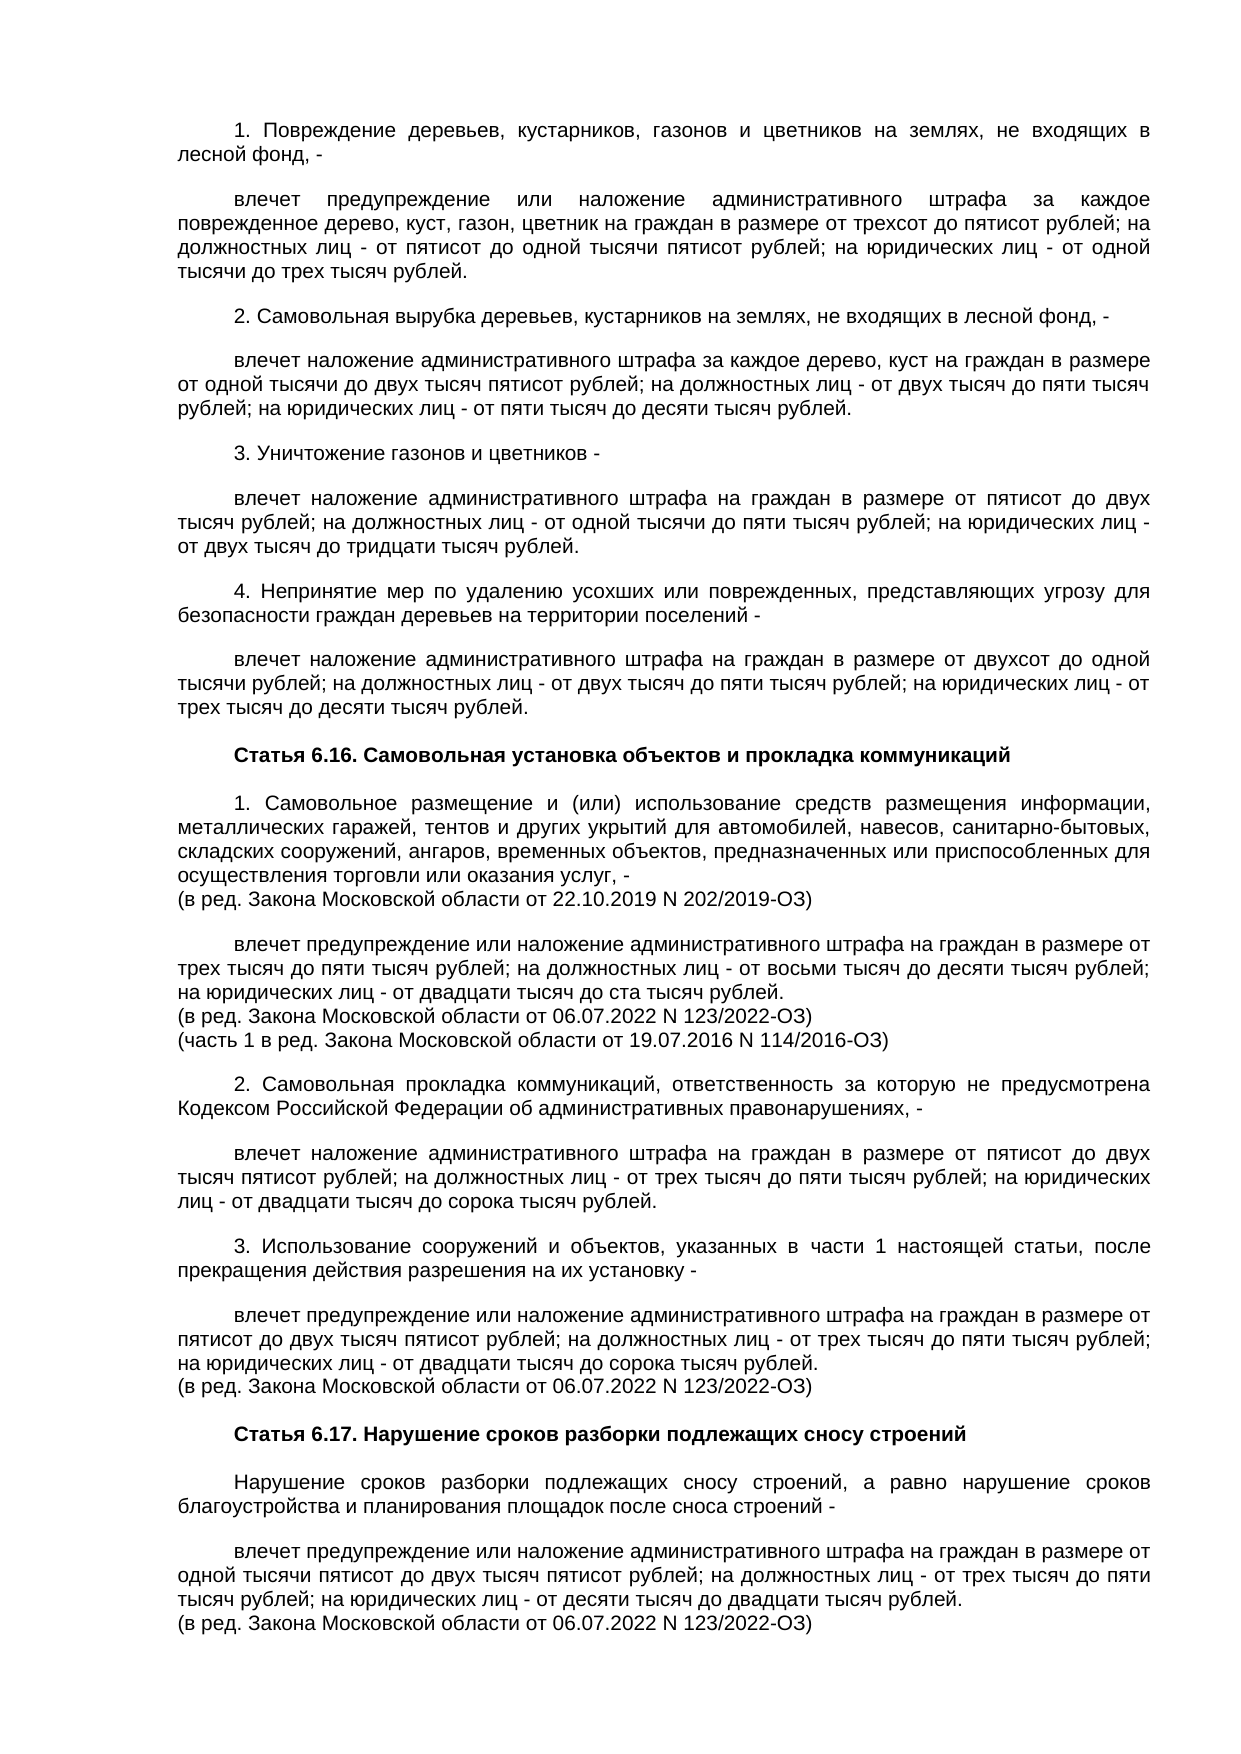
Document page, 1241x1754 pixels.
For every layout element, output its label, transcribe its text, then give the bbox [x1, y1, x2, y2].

text 1. Самовольное размещение и (или) использование средств размещения информации, металлических гаражей, тентов и других укрытий для автомобилей, навесов, санитарно-бытовых, складских сооружений, ангаров, временных объектов, предназначенных или приспособленных для осуществления торговли или оказания услуг, - [177, 791, 1152, 887]
text влечет предупреждение или наложение административного штрафа на граждан в размере от одной тысячи пятисот до двух тысяч пятисот рублей; на должностных лиц - от трех тысяч до пяти тысяч рублей; на юридических лиц - от десяти тысяч до двадцати тысяч рублей. [177, 1539, 1152, 1611]
text влечет наложение административного штрафа на граждан в размере от пятисот до двух тысяч рублей; на должностных лиц - от одной тысячи до пяти тысяч рублей; на юридических лиц - от двух тысяч до тридцати тысяч рублей. [177, 486, 1152, 558]
title Статья 6.16. Самовольная установка объектов и прокладка коммуникаций [177, 743, 1152, 767]
text Нарушение сроков разборки подлежащих сносу строений, а равно нарушение сроков благоустройства и планирования площадок после сноса строений - [177, 1470, 1152, 1518]
text (часть 1 в ред. Закона Московской области от 19.07.2016 N 114/2016-ОЗ) [177, 1027, 1152, 1051]
text влечет наложение административного штрафа на граждан в размере от двухсот до одной тысячи рублей; на должностных лиц - от двух тысяч до пяти тысяч рублей; на юридических лиц - от трех тысяч до десяти тысяч рублей. [177, 647, 1152, 719]
title Статья 6.17. Нарушение сроков разборки подлежащих сносу строений [177, 1422, 1152, 1446]
text (в ред. Закона Московской области от 06.07.2022 N 123/2022-ОЗ) [177, 1374, 1152, 1398]
text 1. Повреждение деревьев, кустарников, газонов и цветников на землях, не входящих в лесной фонд, - [177, 118, 1152, 166]
text влечет предупреждение или наложение административного штрафа на граждан в размере от трех тысяч до пяти тысяч рублей; на должностных лиц - от восьми тысяч до десяти тысяч рублей; на юридических лиц - от двадцати тысяч до ста тысяч рублей. [177, 932, 1152, 1003]
text влечет предупреждение или наложение административного штрафа на граждан в размере от пятисот до двух тысяч пятисот рублей; на должностных лиц - от трех тысяч до пяти тысяч рублей; на юридических лиц - от двадцати тысяч до сорока тысяч рублей. [177, 1302, 1152, 1374]
text влечет наложение административного штрафа на граждан в размере от пятисот до двух тысяч пятисот рублей; на должностных лиц - от трех тысяч до пяти тысяч рублей; на юридических лиц - от двадцати тысяч до сорока тысяч рублей. [177, 1141, 1152, 1213]
text влечет наложение административного штрафа за каждое дерево, куст на граждан в размере от одной тысячи до двух тысяч пятисот рублей; на должностных лиц - от двух тысяч до пяти тысяч рублей; на юридических лиц - от пяти тысяч до десяти тысяч рублей. [177, 348, 1152, 420]
text (в ред. Закона Московской области от 06.07.2022 N 123/2022-ОЗ) [177, 1611, 1152, 1635]
text 2. Самовольная прокладка коммуникаций, ответственность за которую не предусмотрена Кодексом Российской Федерации об административных правонарушениях, - [177, 1072, 1152, 1120]
text 4. Непринятие мер по удалению усохших или поврежденных, представляющих угрозу для безопасности граждан деревьев на территории поселений - [177, 578, 1152, 626]
text влечет предупреждение или наложение административного штрафа за каждое поврежденное дерево, куст, газон, цветник на граждан в размере от трехсот до пятисот рублей; на должностных лиц - от пятисот до одной тысячи пятисот рублей; на юридических лиц - от одной тысячи до трех тысяч рублей. [177, 187, 1152, 283]
text 2. Самовольная вырубка деревьев, кустарников на землях, не входящих в лесной фонд, - [177, 303, 1152, 327]
text (в ред. Закона Московской области от 22.10.2019 N 202/2019-ОЗ) [177, 887, 1152, 911]
text 3. Использование сооружений и объектов, указанных в части 1 настоящей статьи, после прекращения действия разрешения на их установку - [177, 1234, 1152, 1282]
text 3. Уничтожение газонов и цветников - [177, 441, 1152, 465]
text (в ред. Закона Московской области от 06.07.2022 N 123/2022-ОЗ) [177, 1003, 1152, 1027]
